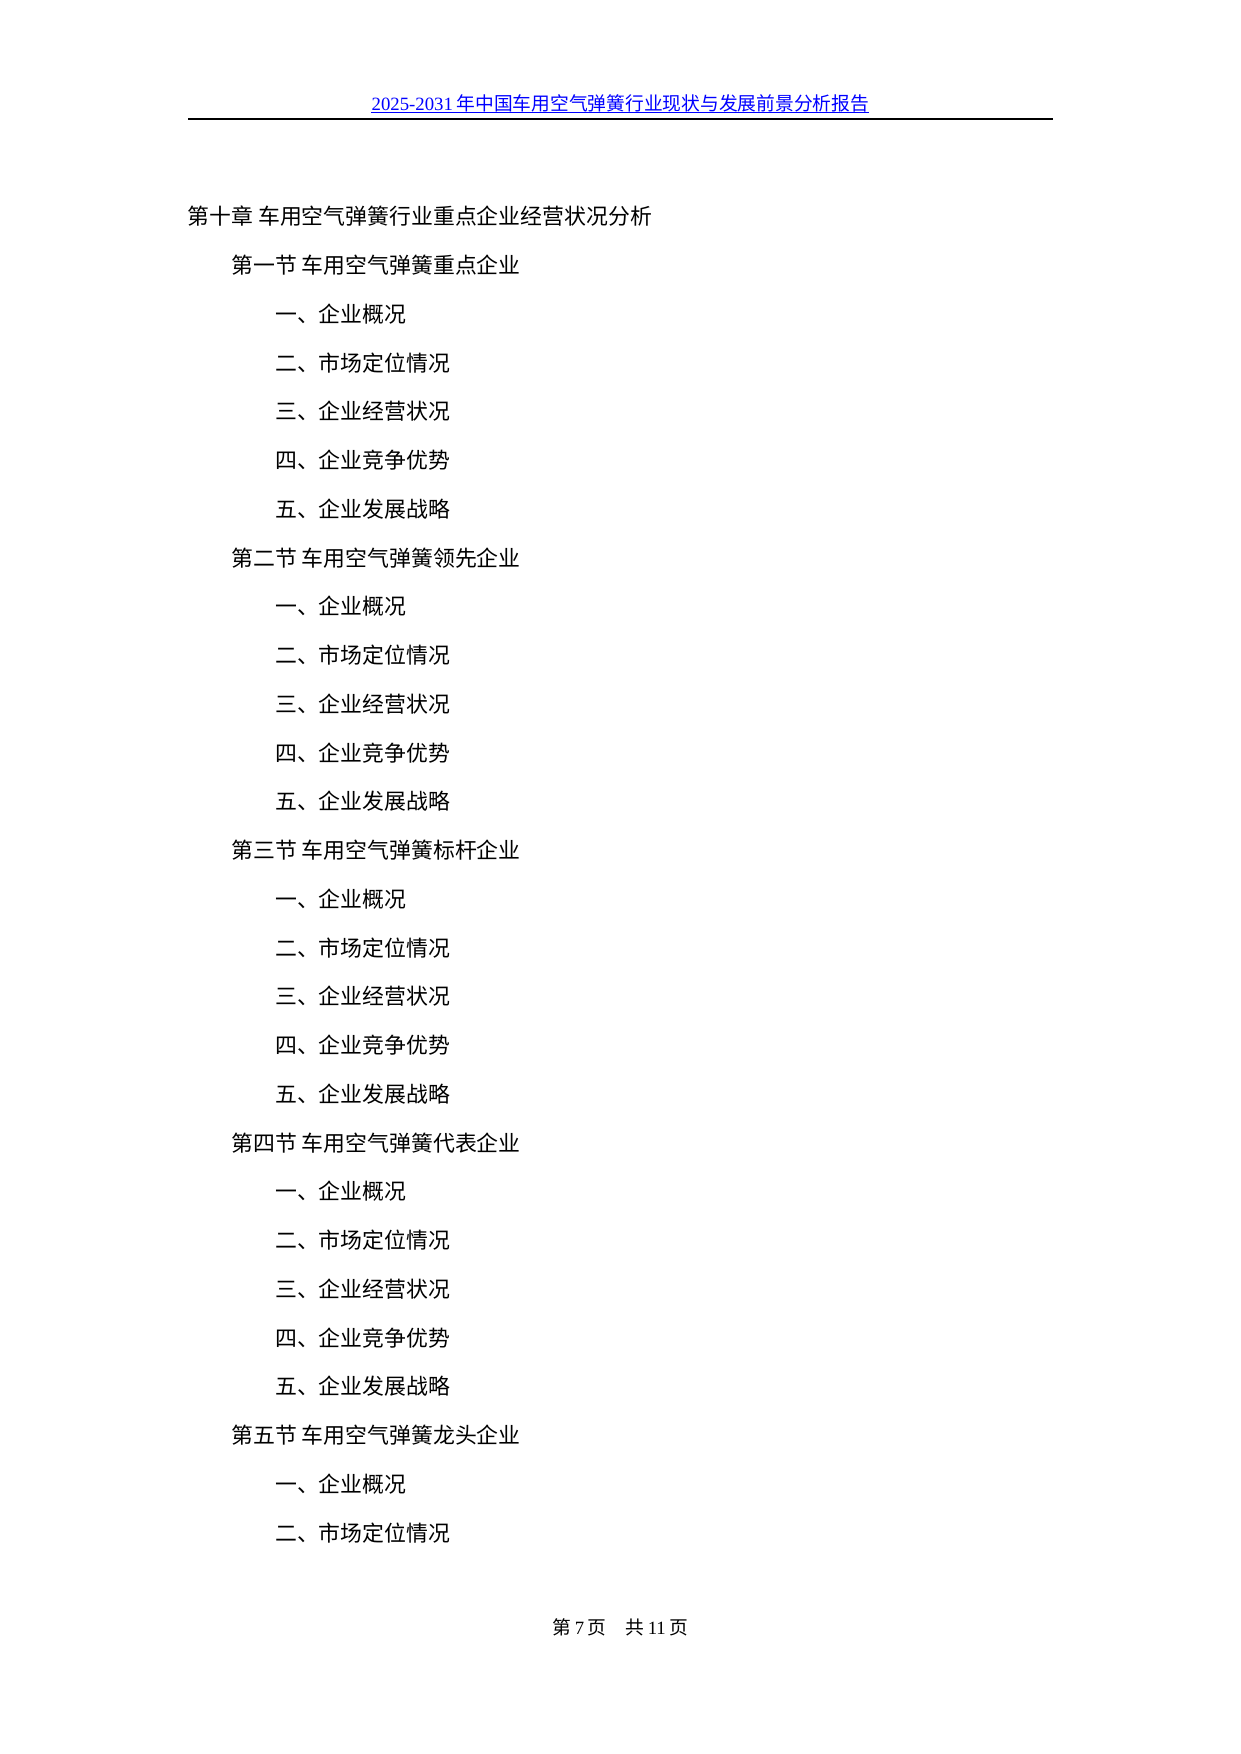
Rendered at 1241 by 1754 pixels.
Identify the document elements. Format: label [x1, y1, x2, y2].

text [187, 150, 1053, 1548]
